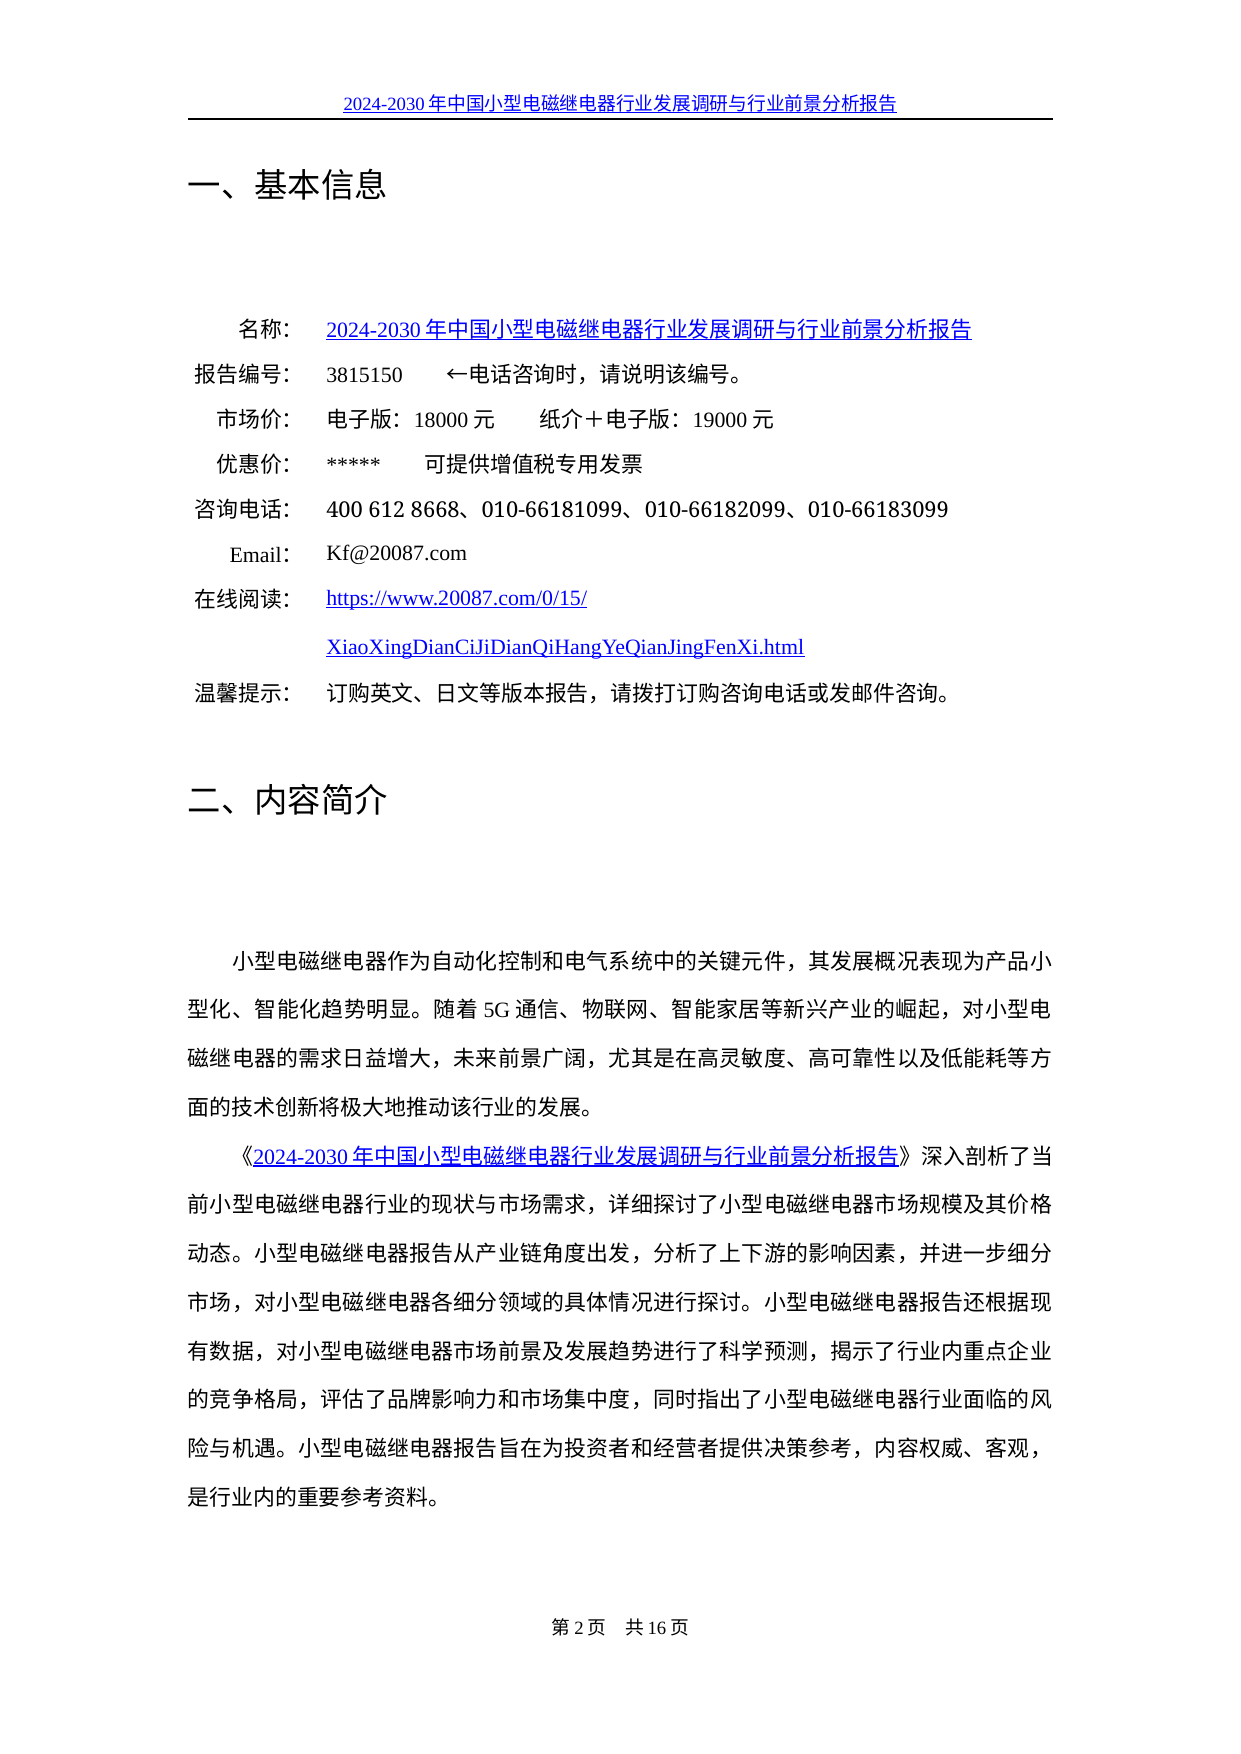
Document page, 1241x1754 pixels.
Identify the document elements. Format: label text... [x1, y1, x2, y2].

table_cell 在线阅读： [167, 582, 315, 675]
table_cell 3815150 ←电话咨询时，请说明该编号。 [315, 357, 1073, 402]
table_cell 咨询电话： [167, 492, 315, 537]
table_cell Kf@20087.com [315, 537, 1073, 582]
table_header 2024-2030年中国小型电磁继电器行业发展调研与行业前景分析报告 [315, 312, 1073, 357]
table_cell 优惠价： [167, 447, 315, 492]
table_cell ***** 可提供增值税专用发票 [315, 447, 1073, 492]
table_cell 温馨提示： [167, 675, 315, 720]
table_cell Email： [167, 537, 315, 582]
table_cell 电子版：18000 元 纸介＋电子版：19000 元 [315, 402, 1073, 447]
table_cell 订购英文、日文等版本报告，请拨打订购咨询电话或发邮件咨询。 [315, 675, 1073, 720]
title 二、内容简介 [187, 766, 1053, 831]
table_cell [315, 582, 1073, 675]
table_cell 400 612 8668、010-66181099、010-66182099、010-66183099 [315, 492, 1073, 537]
table_header 名称： [167, 312, 315, 357]
title 一、基本信息 [187, 150, 1053, 215]
table_cell 报告编号： [167, 357, 315, 402]
table_cell 市场价： [167, 402, 315, 447]
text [187, 943, 1053, 1512]
